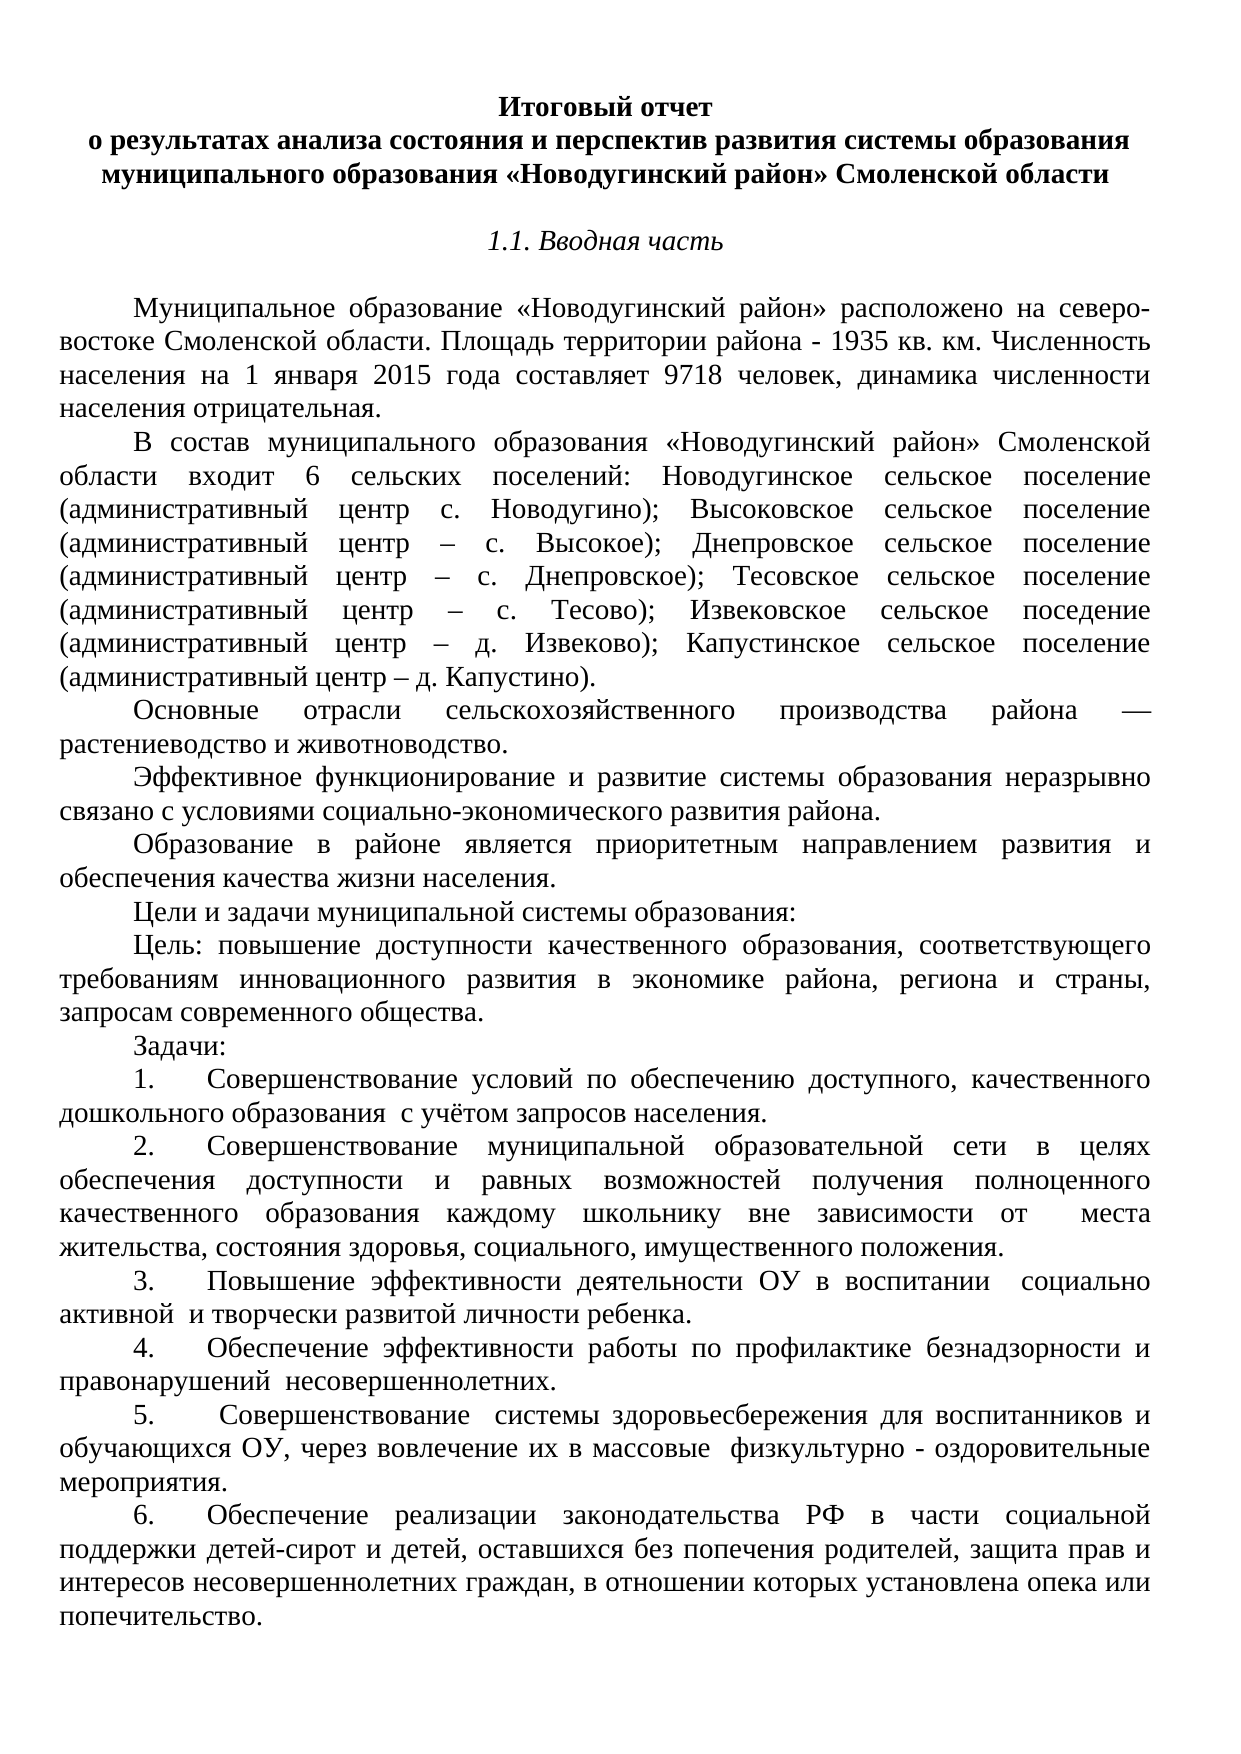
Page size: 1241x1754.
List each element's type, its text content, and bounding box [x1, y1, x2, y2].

text Цель: повышение доступности качественного образования, соответствующего требованиям инновационного развития в экономике района, региона и страны, запросам современного общества. [59, 927, 1152, 1028]
text Эффективное функционирование и развитие системы образования неразрывно связано с условиями социально-экономического развития района. [59, 759, 1152, 827]
text 4. Обеспечение эффективности работы по профилактике безнадзорности и правонарушений несовершеннолетних. [59, 1330, 1152, 1397]
text 6. Обеспечение реализации законодательства РФ в части социальной поддержки детей-сирот и детей, оставшихся без попечения родителей, защита прав и интересов несовершеннолетних граждан, в отношении которых установлена опека или попечительство. [59, 1497, 1152, 1632]
text Образование в районе является приоритетным направлением развития и обеспечения качества жизни населения. [59, 827, 1152, 894]
text 1. Совершенствование условий по обеспечению доступного, качественного дошкольного образования с учётом запросов населения. [59, 1061, 1152, 1128]
text Итоговый отчет [59, 89, 1152, 122]
text о результатах анализа состояния и перспектив развития системы образования муниципального образования «Новодугинский район» Смоленской области [59, 122, 1152, 189]
text 3. Повышение эффективности деятельности ОУ в воспитании социально активной и творчески развитой личности ребенка. [59, 1263, 1152, 1330]
text В состав муниципального образования «Новодугинский район» Смоленской области входит 6 сельских поселений: Новодугинское сельское поселение (административный центр с. Новодугино); Высоковское сельское поселение (административный центр – с. Высокое); Днепровское сельское поселение (административный центр – с. Днепровское); Тесовское сельское поселение (административный центр – с. Тесово); Извековское сельское поседение (административный центр – д. Извеково); Капустинское сельское поселение (административный центр – д. Капустино). [59, 424, 1152, 692]
text Цели и задачи муниципальной системы образования: [59, 894, 1152, 927]
text Муниципальное образование «Новодугинский район» расположено на северо-востоке Смоленской области. Площадь территории района - 1935 кв. км. Численность населения на 1 января 2015 года составляет 9718 человек, динамика численности населения отрицательная. [59, 290, 1152, 424]
text 1.1. Вводная часть [59, 223, 1152, 256]
text Основные отрасли сельскохозяйственного производства района — растениеводство и животноводство. [59, 692, 1152, 759]
text 5. Совершенствование системы здоровьесбережения для воспитанников и обучающихся ОУ, через вовлечение их в массовые физкультурно - оздоровительные мероприятия. [59, 1397, 1152, 1497]
text Задачи: [59, 1028, 1152, 1061]
text 2. Совершенствование муниципальной образовательной сети в целях обеспечения доступности и равных возможностей получения полноценного качественного образования каждому школьнику вне зависимости от места жительства, состояния здоровья, социального, имущественного положения. [59, 1128, 1152, 1263]
